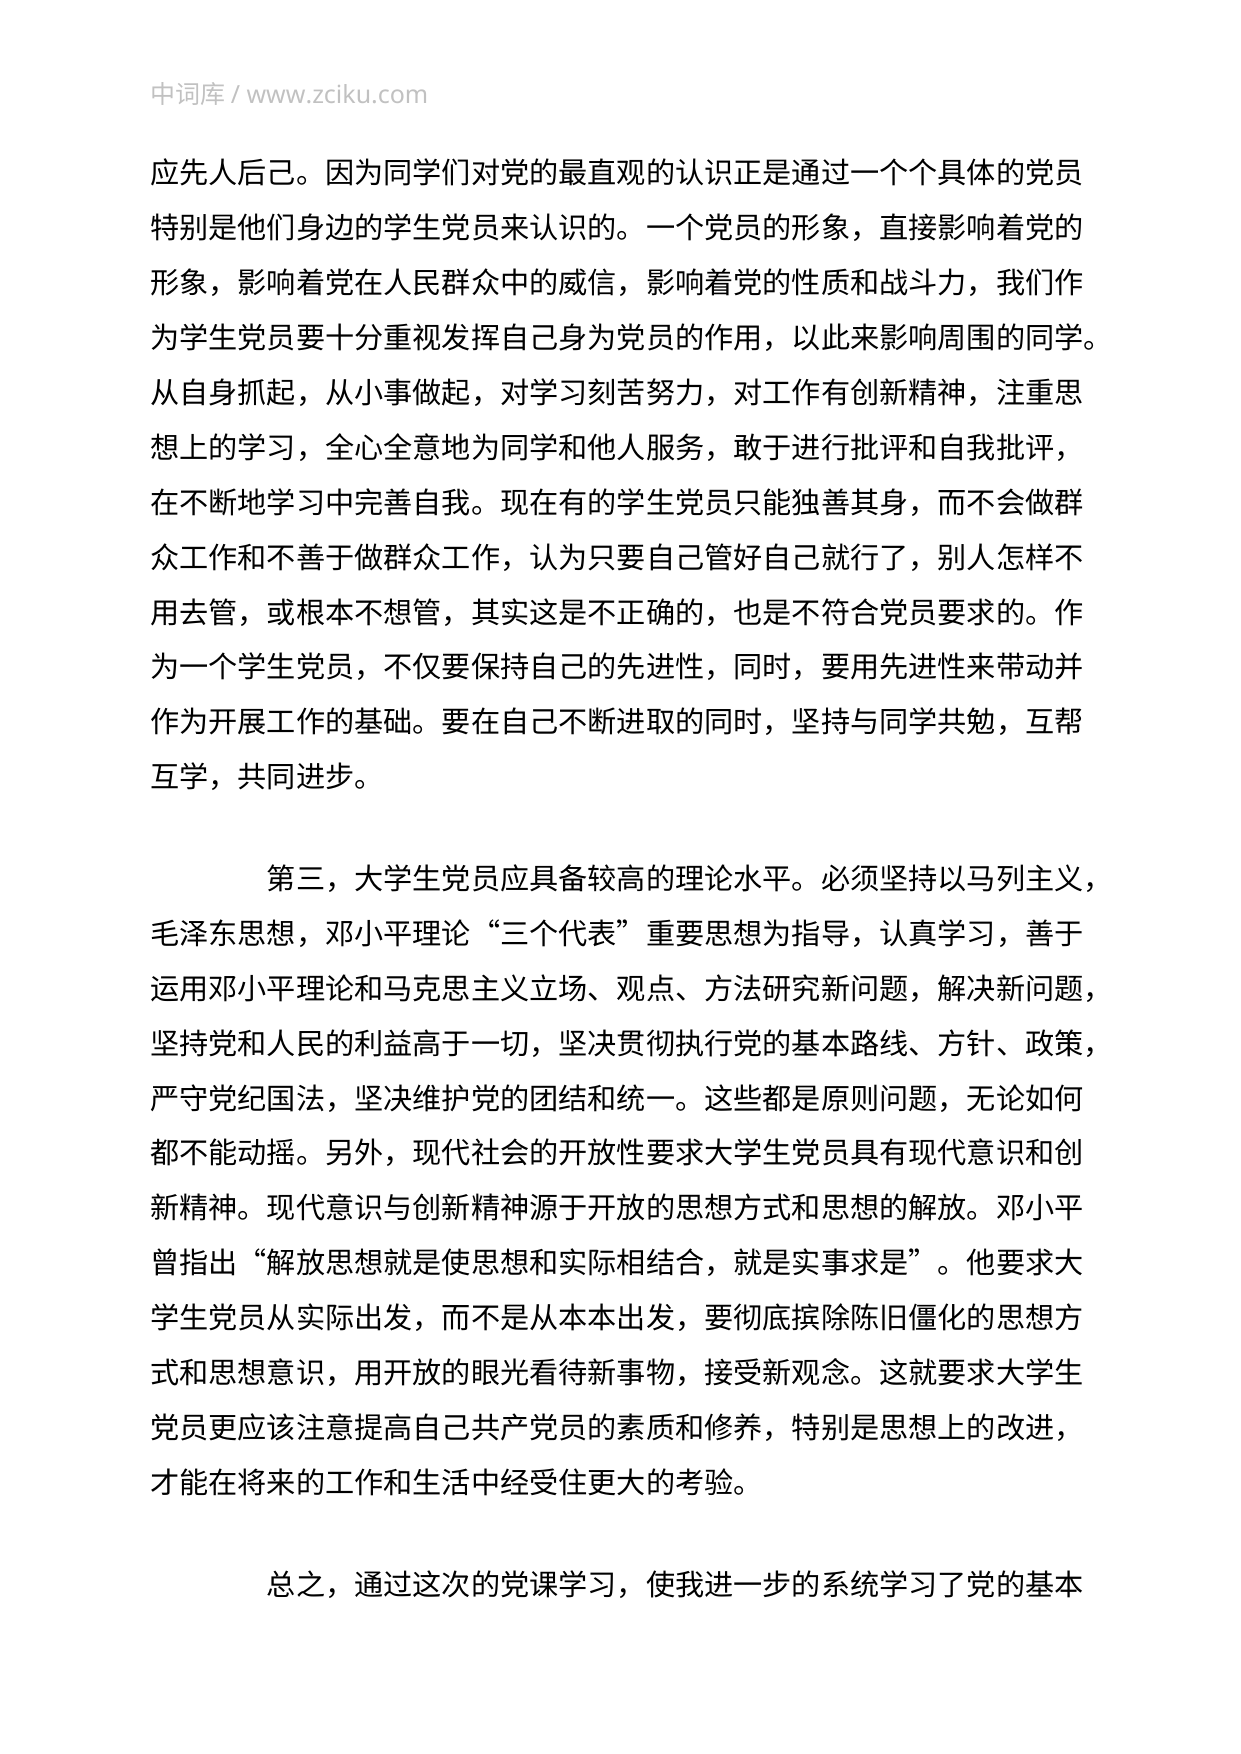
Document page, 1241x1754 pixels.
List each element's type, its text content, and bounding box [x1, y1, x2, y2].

text 第三，大学生党员应具备较高的理论水平。必须坚持以马列主义，毛泽东思想，邓小平理论“三个代表”重要思想为指导，认真学习，善于运用邓小平理论和马克思主义立场、观点、方法研究新问题，解决新问题，坚持党和人民的利益高于一切，坚决贯彻执行党的基本路线、方针、政策，严守党纪国法，坚决维护党的团结和统一。这些都是原则问题，无论如何都不能动摇。另外，现代社会的开放性要求大学生党员具有现代意识和创新精神。现代意识与创新精神源于开放的思想方式和思想的解放。邓小平曾指出“解放思想就是使思想和实际相结合，就是实事求是”。他要求大学生党员从实际出发，而不是从本本出发，要彻底摈除陈旧僵化的思想方式和思想意识，用开放的眼光看待新事物，接受新观念。这就要求大学生党员更应该注意提高自己共产党员的素质和修养，特别是思想上的改进，才能在将来的工作和生活中经受住更大的考验。 [150, 856, 1090, 1502]
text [150, 1561, 1090, 1603]
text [150, 150, 1090, 796]
